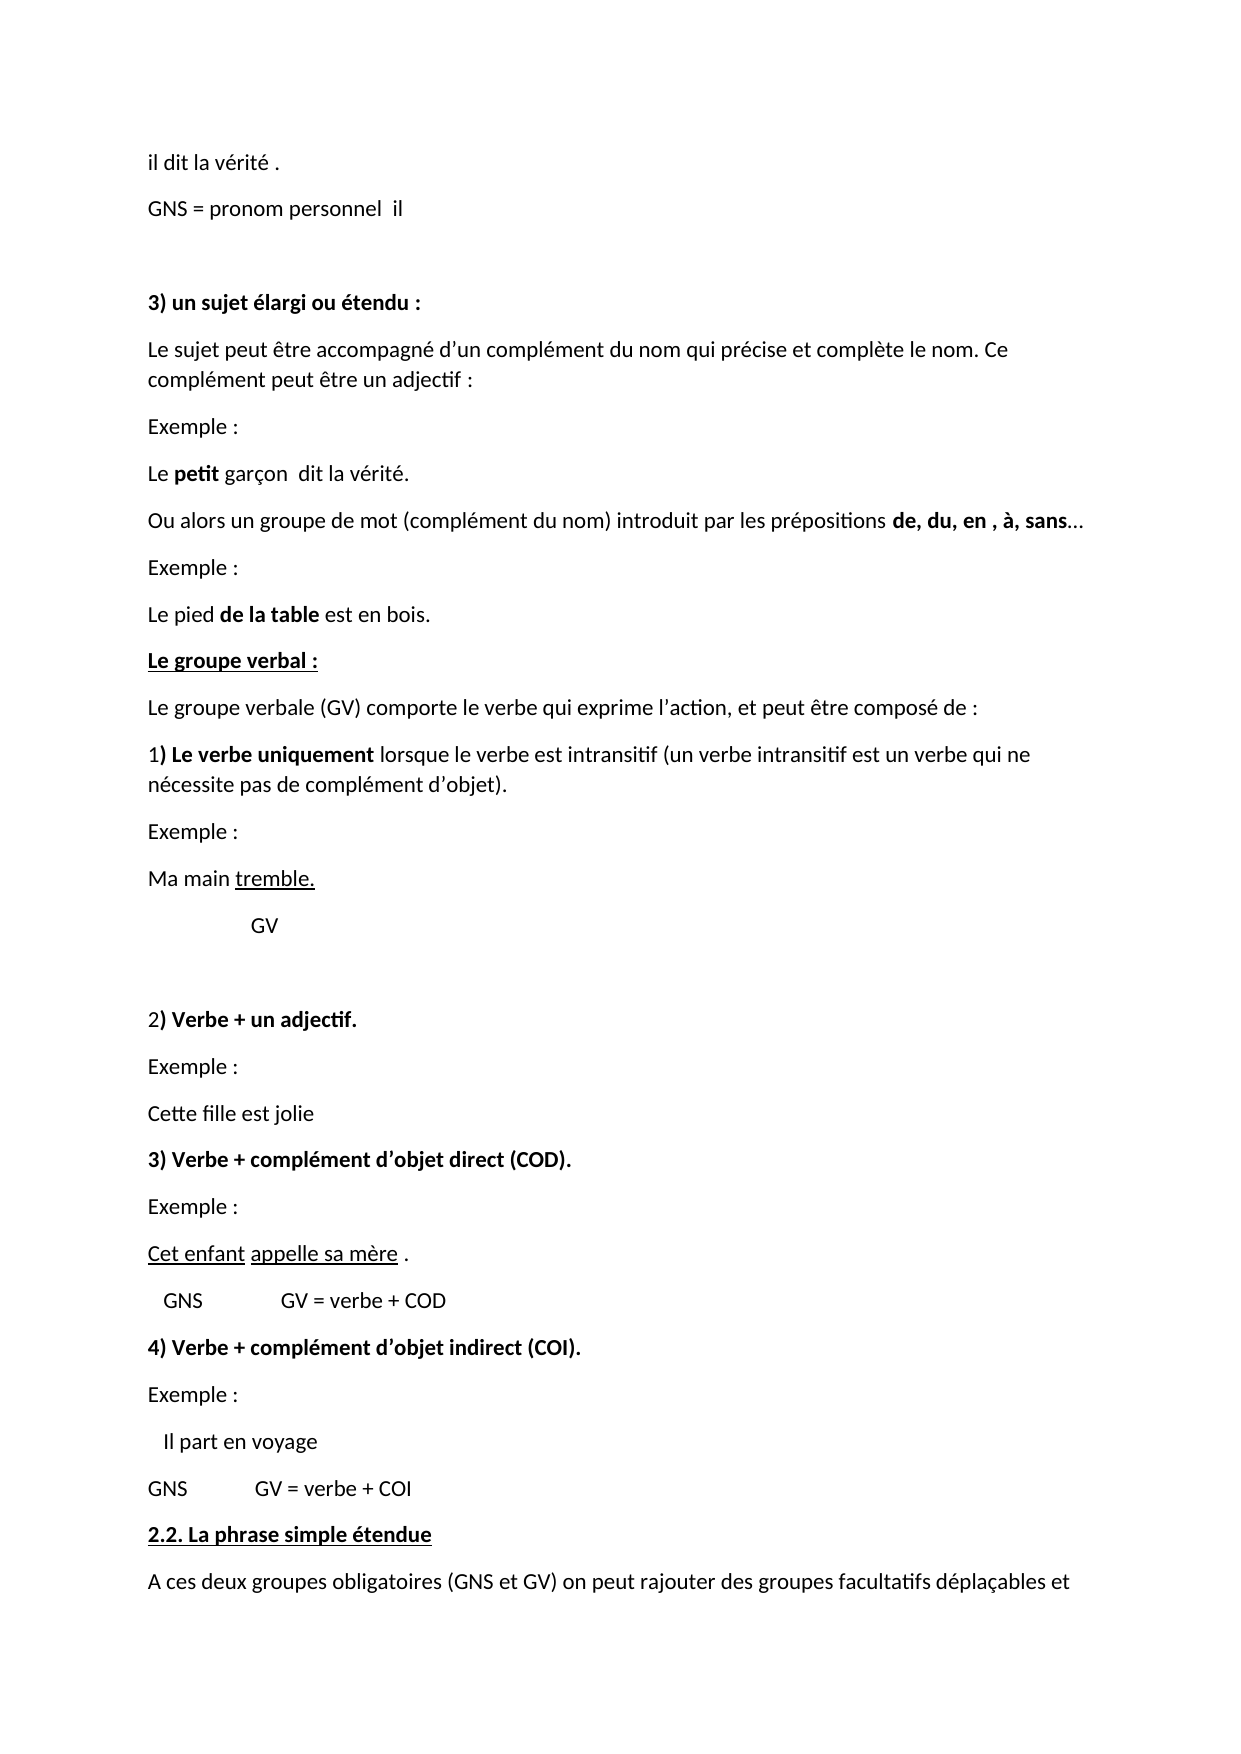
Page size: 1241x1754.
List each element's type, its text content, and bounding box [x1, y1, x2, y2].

text Ou alors un groupe de mot (complément du nom) introduit par les prépositions de, du, en , à, sans… [148, 506, 1093, 534]
text 3) un sujet élargi ou étendu : [148, 288, 1093, 316]
text il dit la vérité . [148, 148, 1093, 176]
text Exemple : [148, 1380, 1093, 1408]
text Le petit garçon dit la vérité. [148, 459, 1093, 487]
text 1) Le verbe uniquement lorsque le verbe est intransitif (un verbe intransitif est un verbe qui ne nécessite pas de complément d’objet). [148, 740, 1093, 798]
text Exemple : [148, 553, 1093, 581]
text Le sujet peut être accompagné d’un complément du nom qui précise et complète le nom. Ce complément peut être un adjectif : [148, 335, 1093, 393]
text Cette fille est jolie [148, 1099, 1093, 1127]
text Le groupe verbal : [148, 647, 1093, 674]
text Il part en voyage [148, 1427, 1093, 1455]
text GNS = pronom personnel il [148, 194, 1093, 222]
text GNS GV = verbe + COI [148, 1474, 1093, 1502]
text A ces deux groupes obligatoires (GNS et GV) on peut rajouter des groupes facultatifs déplaçables et [148, 1567, 1093, 1595]
text Exemple : [148, 817, 1093, 845]
text Exemple : [148, 1052, 1093, 1080]
text Le pied de la table est en bois. [148, 600, 1093, 628]
text 4) Verbe + complément d’objet indirect (COI). [148, 1333, 1093, 1361]
text Ma main tremble. [148, 864, 1093, 892]
text 2.2. La phrase simple étendue [148, 1521, 1093, 1548]
text GV [148, 911, 1093, 939]
text Le groupe verbale (GV) comporte le verbe qui exprime l’action, et peut être composé de : [148, 693, 1093, 721]
text 2) Verbe + un adjectif. [148, 1005, 1093, 1033]
text Exemple : [148, 1192, 1093, 1220]
text Exemple : [148, 412, 1093, 440]
text Cet enfant appelle sa mère . [148, 1239, 1093, 1267]
text GNS GV = verbe + COD [148, 1286, 1093, 1314]
text 3) Verbe + complément d’objet direct (COD). [148, 1146, 1093, 1173]
